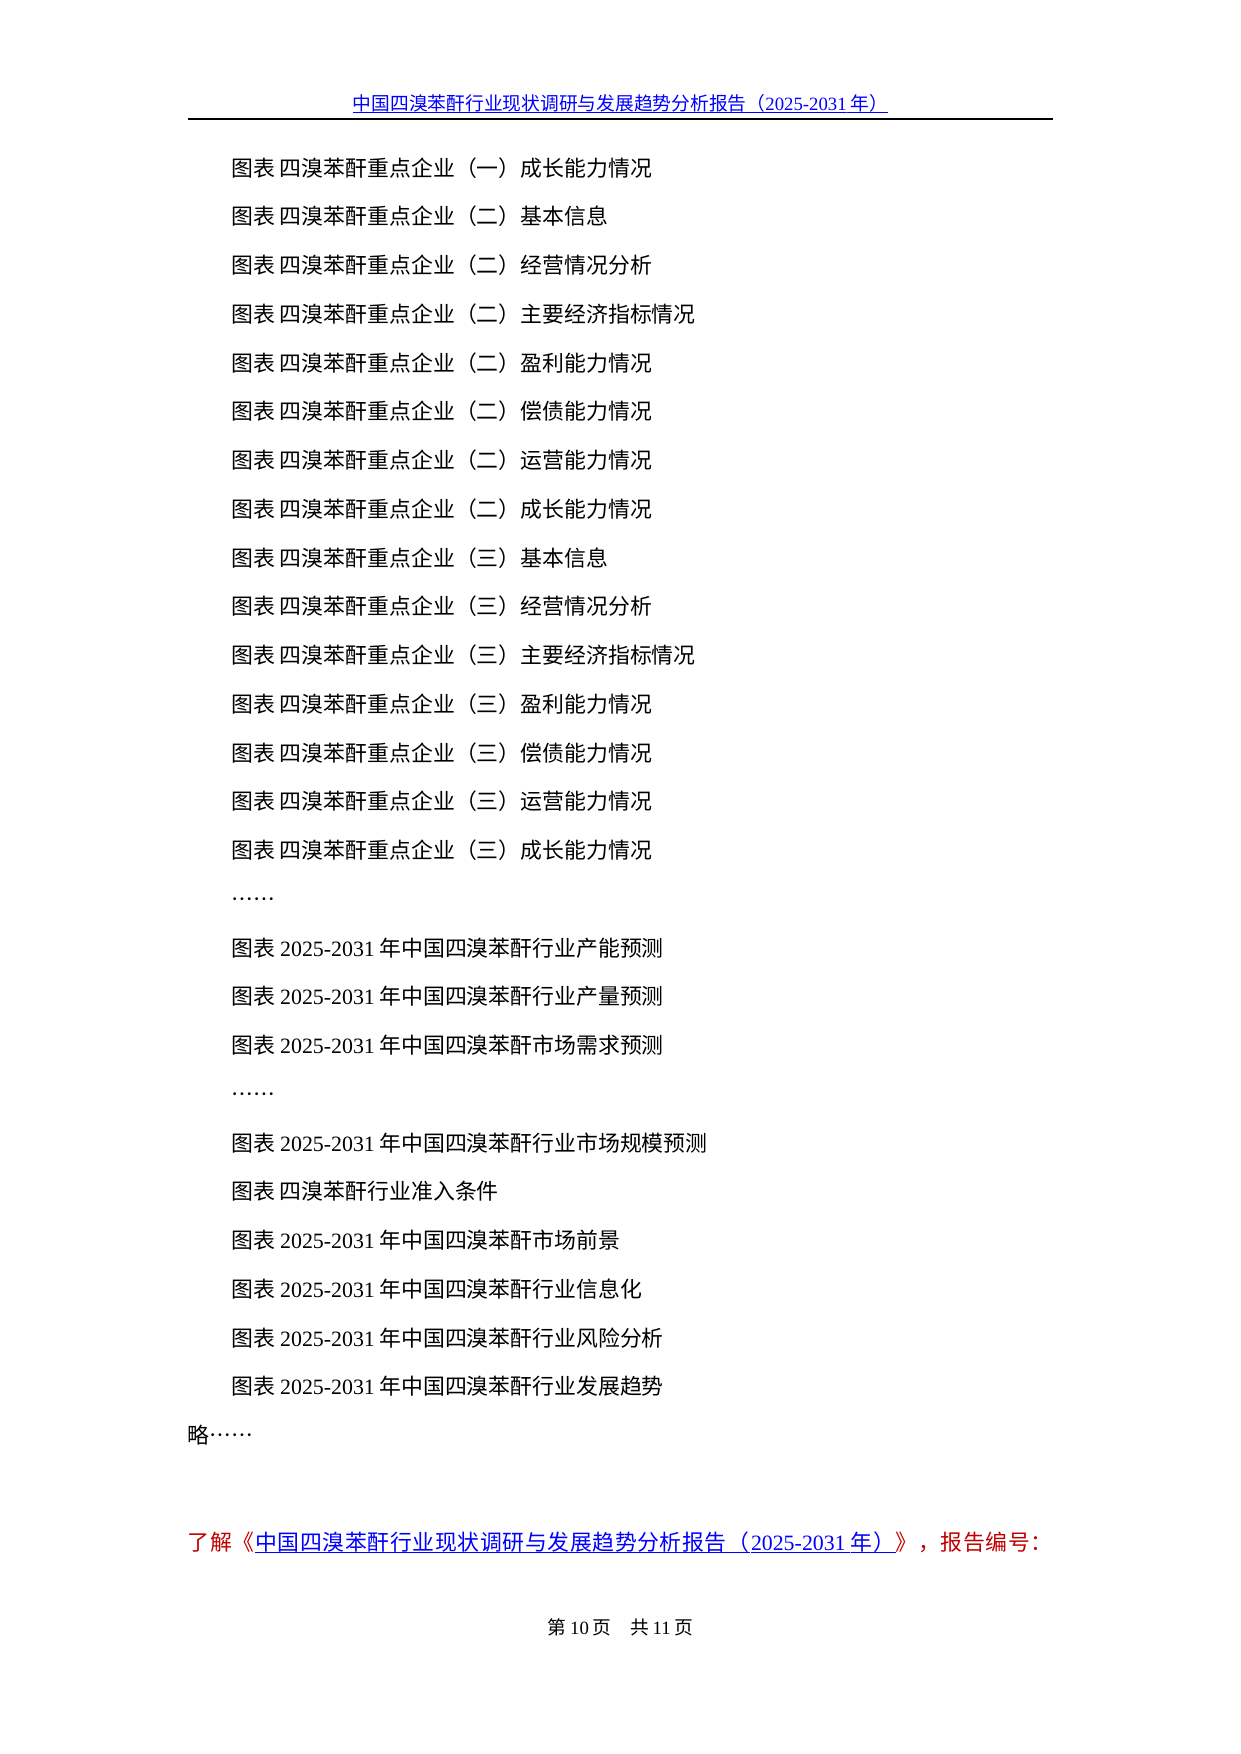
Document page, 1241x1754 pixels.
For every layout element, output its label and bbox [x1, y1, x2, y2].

text [187, 1524, 1053, 1557]
text [187, 150, 1053, 1450]
